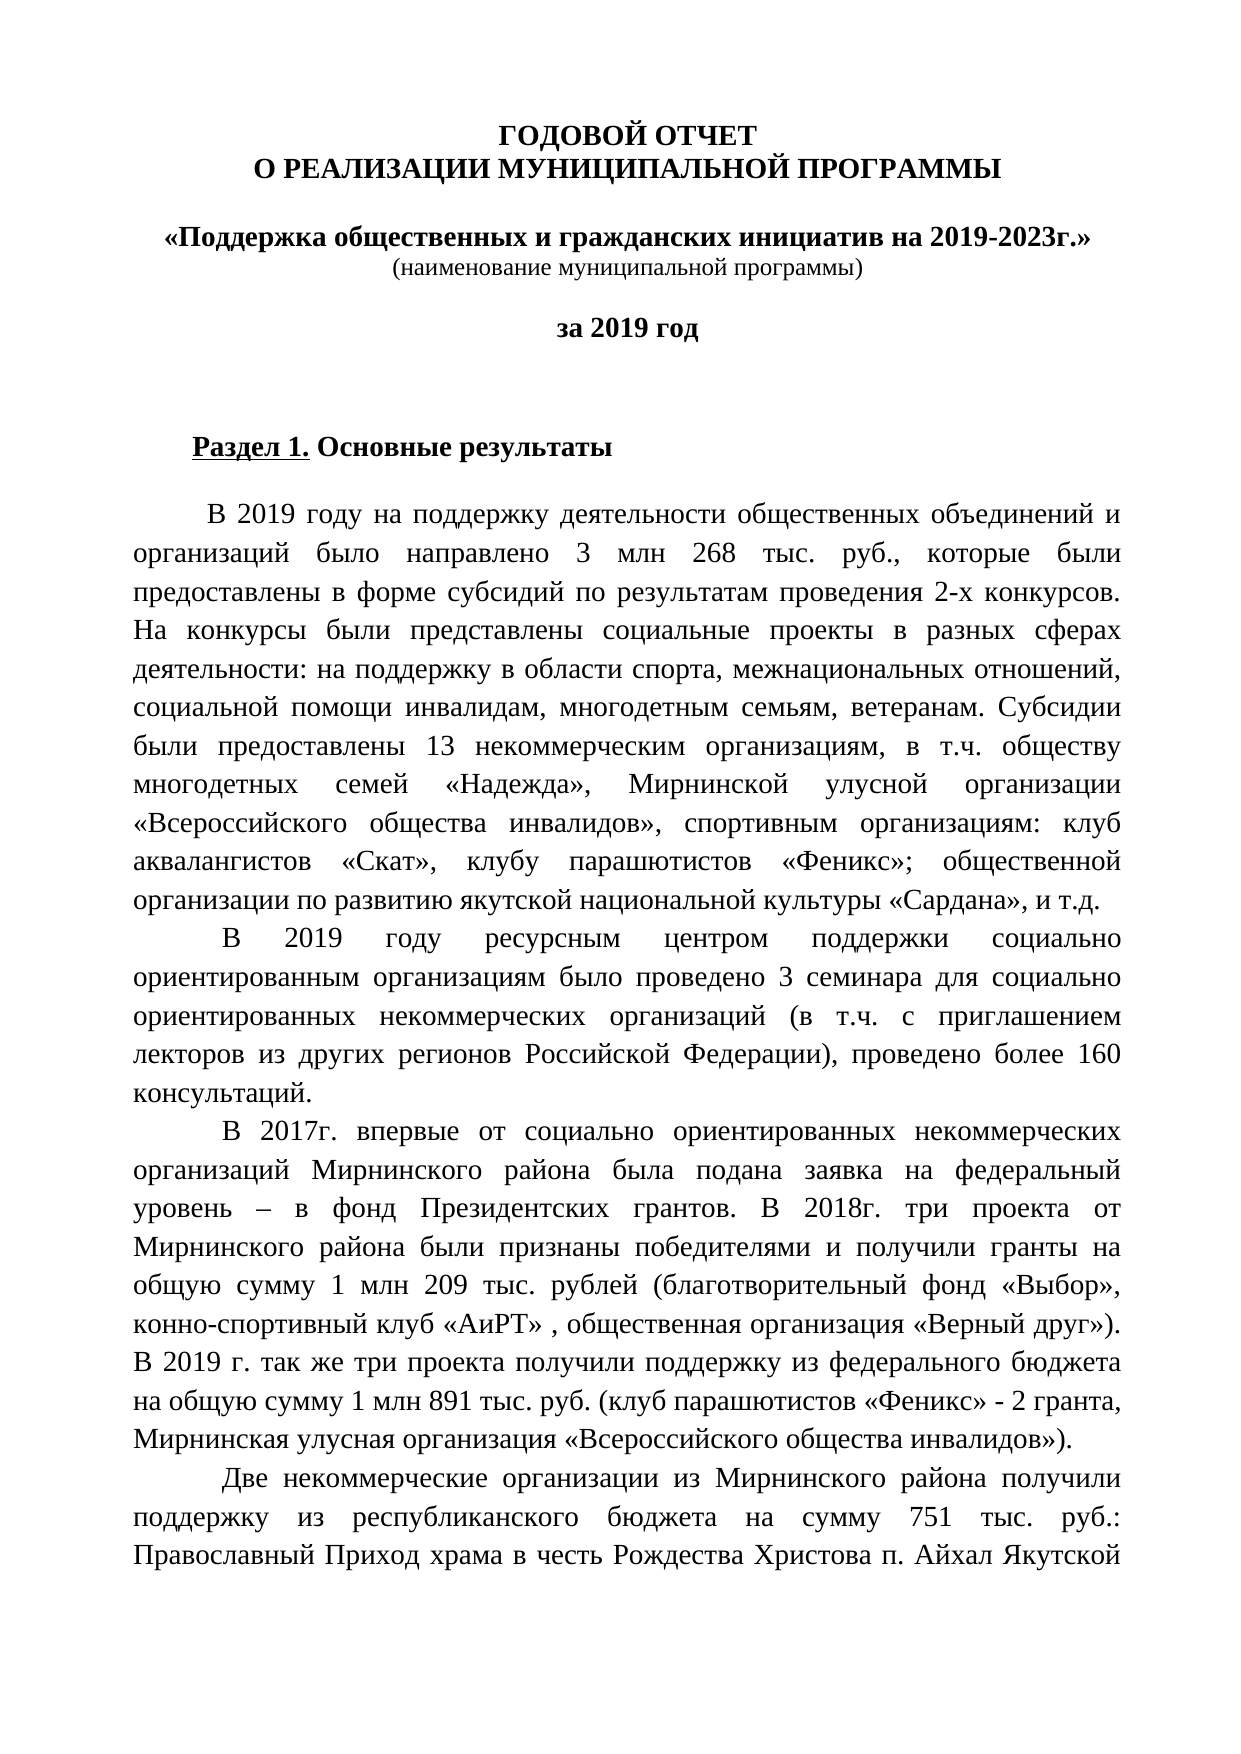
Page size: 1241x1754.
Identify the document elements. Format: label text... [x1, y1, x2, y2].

text О РЕАЛИЗАЦИИ МУНИЦИПАЛЬНОЙ ПРОГРАММЫ [133, 152, 1122, 185]
list В 2017г. впервые от социально ориентированных некоммерческих организаций Мирнинского района была подана заявка на федеральный уровень – в фонд Президентских грантов. В 2018г. три проекта от Мирнинского района были признаны победителями и получили гранты на общую сумму 1 млн 209 тыс. рублей (благотворительный фонд «Выбор», конно-спортивный клуб «АиРТ» , общественная организация «Верный друг»). В 2019 г. так же три проекта получили поддержку из федерального бюджета на общую сумму 1 млн 891 тыс. руб. (клуб парашютистов «Феникс» - 2 гранта, Мирнинская улусная организация «Всероссийского общества инвалидов»). [133, 1113, 1122, 1455]
text ГОДОВОЙ ОТЧЕТ [133, 118, 1122, 152]
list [133, 1460, 1122, 1571]
text «Поддержка общественных и гражданских инициатив на 2019-2023г.» [133, 219, 1122, 252]
text (наименование муниципальной программы) [133, 252, 1122, 281]
list Раздел 1. Основные результаты [192, 429, 1122, 463]
text за 2019 год [133, 310, 1122, 343]
text В 2019 году на поддержку деятельности общественных объединений и организаций было направлено 3 млн 268 тыс. руб., которые были предоставлены в форме субсидий по результатам проведения 2-х конкурсов. На конкурсы были представлены социальные проекты в разных сферах деятельности: на поддержку в области спорта, межнациональных отношений, социальной помощи инвалидам, многодетным семьям, ветеранам. Субсидии были предоставлены 13 некоммерческим организациям, в т.ч. обществу многодетных семей «Надежда», Мирнинской улусной организации «Всероссийского общества инвалидов», спортивным организациям: клуб аквалангистов «Скат», клубу парашютистов «Феникс»; общественной организации по развитию якутской национальной культуры «Сардана», и т.д. [133, 497, 1122, 916]
list В 2019 году ресурсным центром поддержки социально ориентированным организациям было проведено 3 семинара для социально ориентированных некоммерческих организаций (в т.ч. с приглашением лекторов из других регионов Российской Федерации), проведено более 160 консультаций. [133, 921, 1122, 1108]
